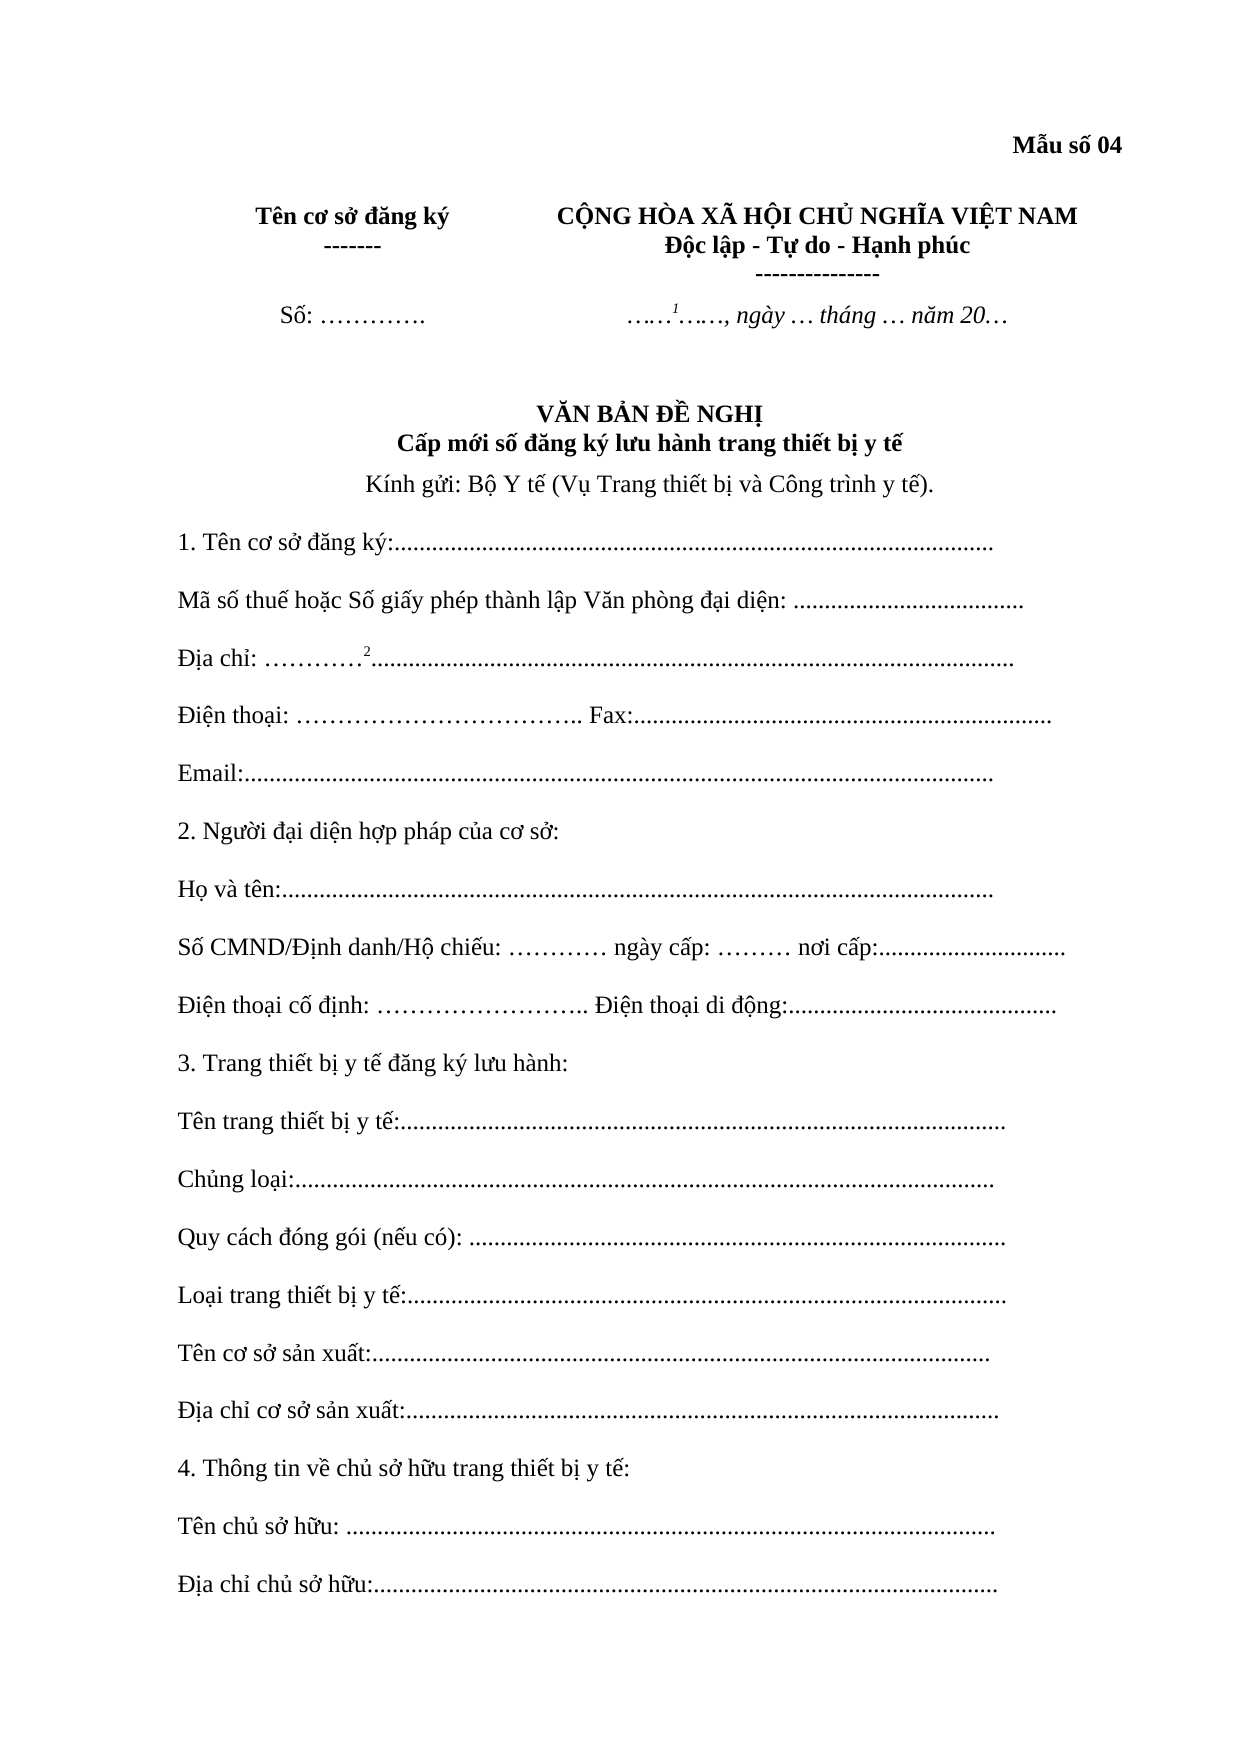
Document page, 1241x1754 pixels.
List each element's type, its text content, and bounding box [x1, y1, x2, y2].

text Kính gửi: Bộ Y tế (Vụ Trang thiết bị và Công trình y tế). [177, 469, 1122, 498]
text Địa chỉ chủ sở hữu:.................................................................................................... [177, 1569, 1122, 1598]
text VĂN BẢN ĐỀ NGHỊ [177, 399, 1122, 428]
table_cell ……1……, ngày … tháng … năm 20… [528, 287, 1107, 328]
text 3. Trang thiết bị y tế đăng ký lưu hành: [177, 1048, 1122, 1077]
text Mẫu số 04 [177, 131, 1122, 159]
text Địa chỉ cơ sở sản xuất:............................................................................................... [177, 1396, 1122, 1424]
table_header Tên cơ sở đăng ký ------- [177, 189, 527, 287]
text 2. Người đại diện hợp pháp của cơ sở: [177, 816, 1122, 845]
text Email:........................................................................................................................ [177, 758, 1122, 787]
table_header CỘNG HÒA XÃ HỘI CHỦ NGHĨA VIỆT NAM Độc lập - Tự do - Hạnh phúc --------------- [528, 189, 1107, 287]
text 4. Thông tin về chủ sở hữu trang thiết bị y tế: [177, 1453, 1122, 1482]
text Điện thoại: …………………………….. Fax:................................................................... [177, 701, 1122, 729]
text Tên trang thiết bị y tế:................................................................................................. [177, 1106, 1122, 1135]
text Tên cơ sở sản xuất:................................................................................................... [177, 1338, 1122, 1366]
text Quy cách đóng gói (nếu có): ...................................................................................... [177, 1222, 1122, 1251]
text 1. Tên cơ sở đăng ký:................................................................................................ [177, 527, 1122, 556]
text Chủng loại:................................................................................................................ [177, 1164, 1122, 1193]
text Loại trang thiết bị y tế:................................................................................................ [177, 1280, 1122, 1308]
text Cấp mới số đăng ký lưu hành trang thiết bị y tế [177, 428, 1122, 456]
text Mã số thuế hoặc Số giấy phép thành lập Văn phòng đại diện: ..................................... [177, 585, 1122, 613]
text Tên chủ sở hữu: ........................................................................................................ [177, 1511, 1122, 1540]
text Họ và tên:.................................................................................................................. [177, 874, 1122, 903]
table_cell Số: …………. [177, 287, 527, 328]
text Địa chỉ: …………2....................................................................................................... [177, 643, 1122, 671]
text Số CMND/Định danh/Hộ chiếu: ………… ngày cấp: ……… nơi cấp:.............................. [177, 932, 1122, 961]
text Điện thoại cố định: …………………….. Điện thoại di động:........................................... [177, 990, 1122, 1019]
